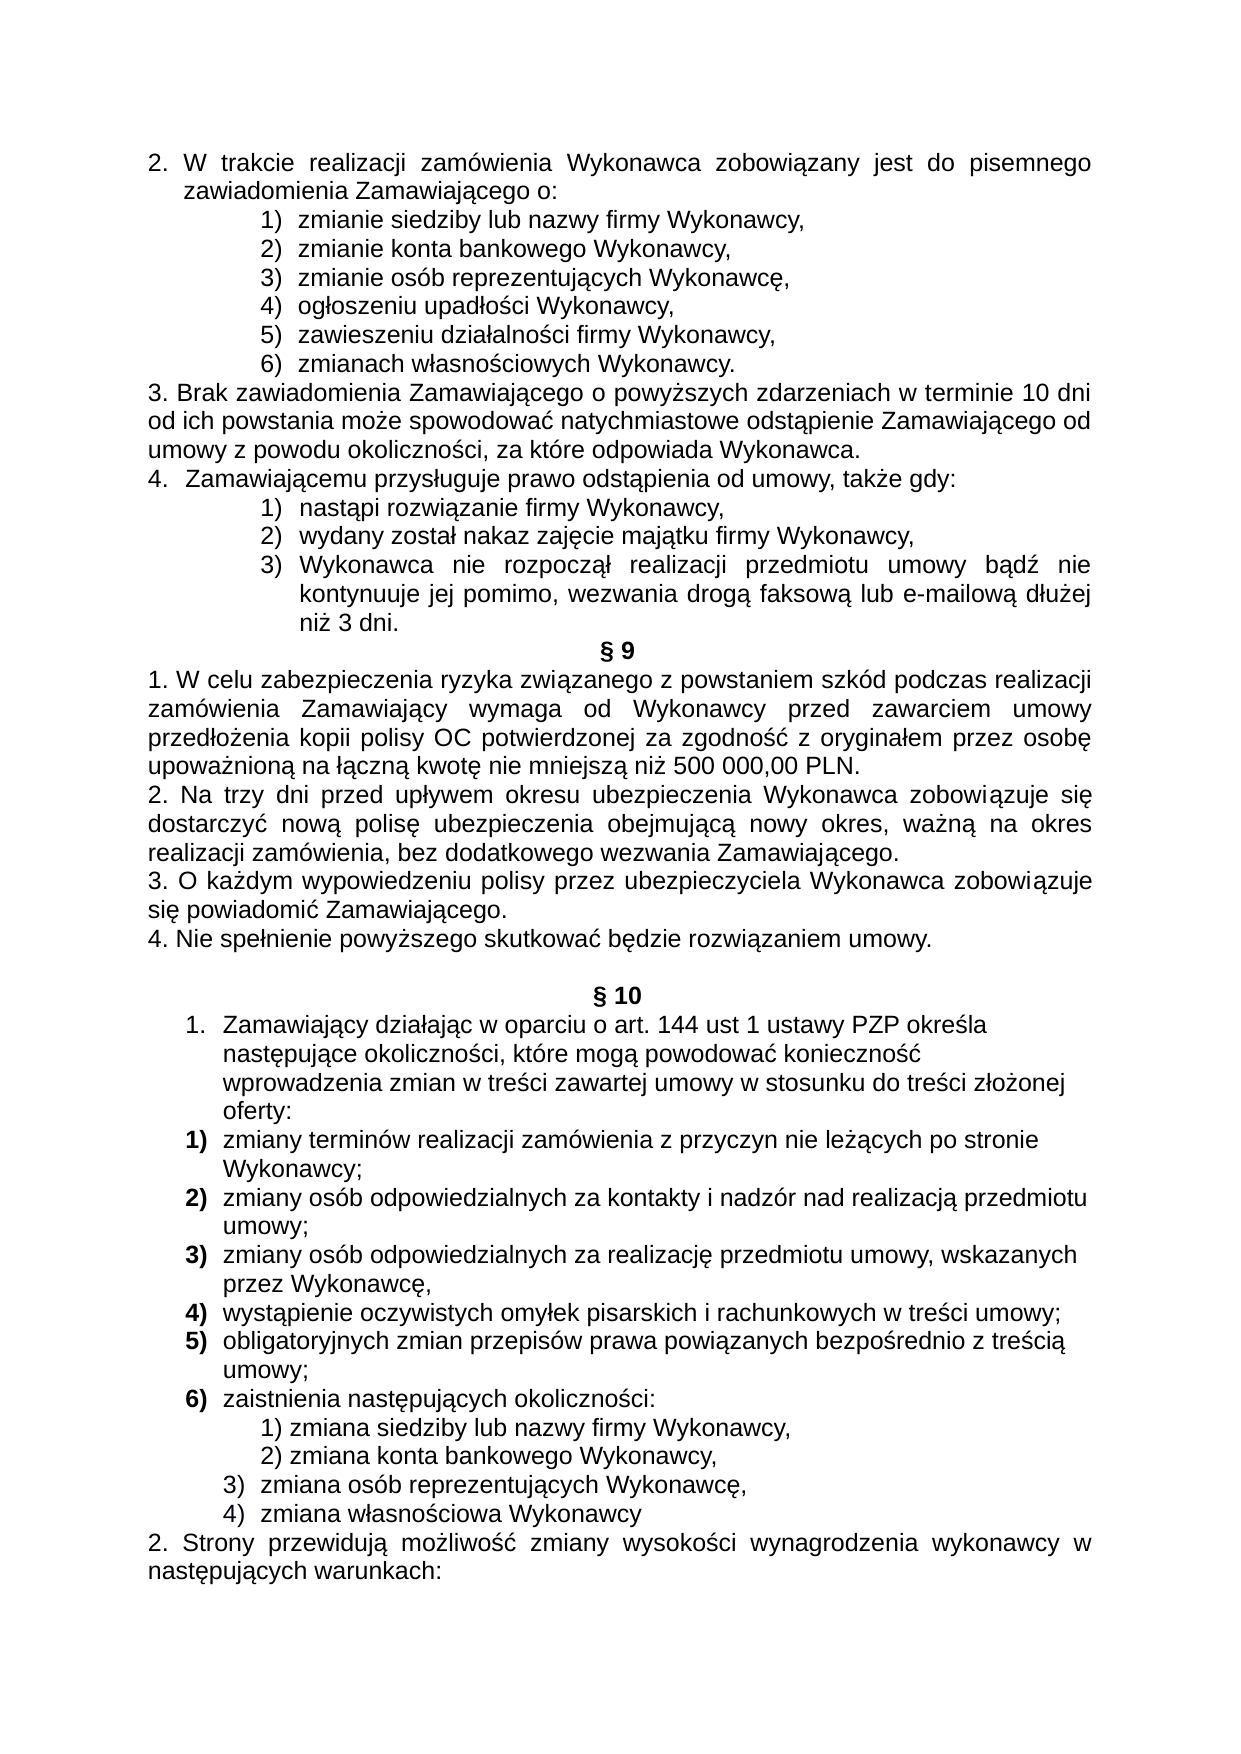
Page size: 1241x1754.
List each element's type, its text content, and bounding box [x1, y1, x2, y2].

list zmianie konta bankowego Wykonawcy, [260, 234, 1093, 263]
text 1) zmiana siedziby lub nazwy firmy Wykonawcy, [260, 1413, 1093, 1441]
list zmianach własnościowych Wykonawcy. [260, 349, 1093, 378]
list W trakcie realizacji zamówienia Wykonawca zobowiązany jest do pisemnego zawiadomienia Zamawiającego o: [148, 148, 1093, 205]
list zmiany terminów realizacji zamówienia z przyczyn nie leżących po stronie Wykonawcy; [185, 1125, 1093, 1183]
list wydany został nakaz zajęcie majątku firmy Wykonawcy, [260, 521, 1093, 550]
list zmiany osób odpowiedzialnych za realizację przedmiotu umowy, wskazanych przez Wykonawcę, [185, 1240, 1093, 1298]
text § 10 [148, 981, 1087, 1010]
text 2) zmiana konta bankowego Wykonawcy, [260, 1441, 1093, 1470]
list wystąpienie oczywistych omyłek pisarskich i rachunkowych w treści umowy; [185, 1298, 1093, 1326]
list zawieszeniu działalności firmy Wykonawcy, [260, 320, 1093, 349]
list zaistnienia następujących okoliczności: [185, 1384, 1093, 1413]
text 3. O każdym wypowiedzeniu polisy przez ubezpieczyciela Wykonawca zobowiązuje się powiadomić Zamawiającego. [148, 866, 1093, 924]
list zmianie osób reprezentujących Wykonawcę, [260, 263, 1093, 291]
list zmiany osób odpowiedzialnych za kontakty i nadzór nad realizacją przedmiotu umowy; [185, 1183, 1093, 1240]
list zmianie siedziby lub nazwy firmy Wykonawcy, [260, 205, 1093, 234]
list nastąpi rozwiązanie firmy Wykonawcy, [260, 493, 1093, 521]
list Zamawiającemu przysługuje prawo odstąpienia od umowy, także gdy: [148, 464, 1093, 493]
text 2. Strony przewidują możliwość zmiany wysokości wynagrodzenia wykonawcy w następujących warunkach: [148, 1528, 1093, 1585]
list obligatoryjnych zmian przepisów prawa powiązanych bezpośrednio z treścią umowy; [185, 1326, 1093, 1384]
text 3. Brak zawiadomienia Zamawiającego o powyższych zdarzeniach w terminie 10 dni od ich powstania może spowodować natychmiastowe odstąpienie Zamawiającego od umowy z powodu okoliczności, za które odpowiada Wykonawca. [148, 378, 1093, 464]
list Wykonawca nie rozpoczął realizacji przedmiotu umowy bądź nie kontynuuje jej pomimo, wezwania drogą faksową lub e-mailową dłużej niż 3 dni. [260, 550, 1093, 636]
text § 9 [148, 636, 1087, 665]
list Zamawiający działając w oparciu o art. 144 ust 1 ustawy PZP określa następujące okoliczności, które mogą powodować konieczność wprowadzenia zmian w treści zawartej umowy w stosunku do treści złożonej oferty: [185, 1010, 1087, 1125]
list zmiana osób reprezentujących Wykonawcę, [223, 1470, 1093, 1499]
text 2. Na trzy dni przed upływem okresu ubezpieczenia Wykonawca zobowiązuje się dostarczyć nową polisę ubezpieczenia obejmującą nowy okres, ważną na okres realizacji zamówienia, bez dodatkowego wezwania Zamawiającego. [148, 780, 1093, 866]
text 1. W celu zabezpieczenia ryzyka związanego z powstaniem szkód podczas realizacji zamówienia Zamawiający wymaga od Wykonawcy przed zawarciem umowy przedłożenia kopii polisy OC potwierdzonej za zgodność z oryginałem przez osobę upoważnioną na łączną kwotę nie mniejszą niż 500 000,00 PLN. [148, 665, 1093, 780]
text 4. Nie spełnienie powyższego skutkować będzie rozwiązaniem umowy. [148, 924, 1087, 953]
list zmiana własnościowa Wykonawcy [223, 1499, 1093, 1528]
list ogłoszeniu upadłości Wykonawcy, [260, 291, 1093, 320]
